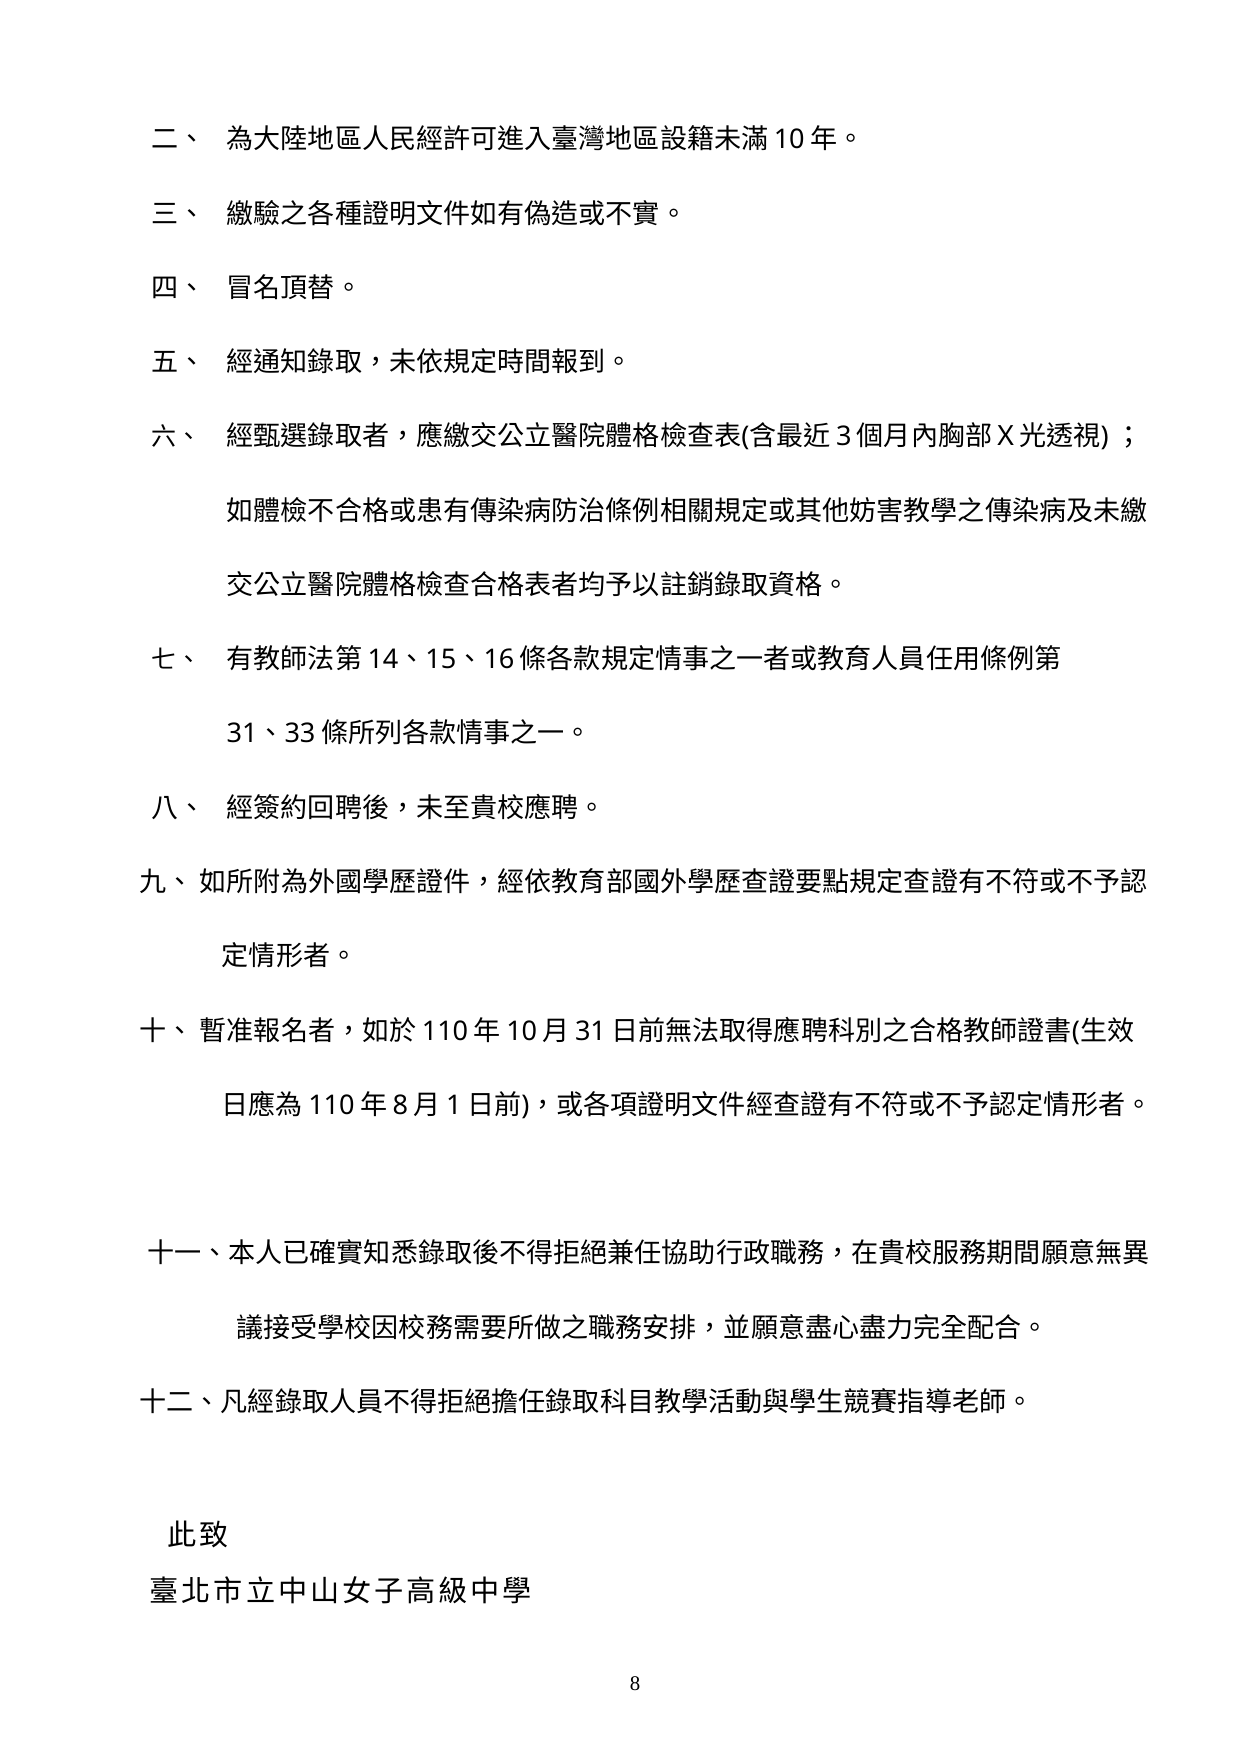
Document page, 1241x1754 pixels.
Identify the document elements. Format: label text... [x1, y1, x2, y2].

list 經通知錄取，未依規定時間報到。 [151, 323, 1152, 397]
list 繳驗之各種證明文件如有偽造或不實。 [151, 174, 1152, 248]
text 此致 [118, 1511, 1152, 1553]
text 九、 如所附為外國學歷證件，經依教育部國外學歷查證要點規定查證有不符或不予認定情形者。 [118, 843, 1152, 991]
text 十一、本人已確實知悉錄取後不得拒絕兼任協助行政職務，在貴校服務期間願意無異議接受學校因校務需要所做之職務安排，並願意盡心盡力完全配合。 [133, 1214, 1152, 1362]
list 經簽約回聘後，未至貴校應聘。 [151, 768, 1152, 843]
text 十、 暫准報名者，如於110年10月31日前無法取得應聘科別之合格教師證書(生效 日應為110年8月1日前)，或各項證明文件經查證有不符或不予認定情形者。 [118, 991, 1152, 1214]
text 十二、凡經錄取人員不得拒絕擔任錄取科目教學活動與學生競賽指導老師。 [118, 1362, 1152, 1437]
list 為大陸地區人民經許可進入臺灣地區設籍未滿10年。 [151, 100, 1152, 174]
list 冒名頂替。 [151, 248, 1152, 323]
list 經甄選錄取者，應繳交公立醫院體格檢查表(含最近3個月內胸部Ｘ光透視) ；如體檢不合格或患有傳染病防治條例相關規定或其他妨害教學之傳染病及未繳交公立醫院體格檢查合格表者均予以註銷錄取資格。 [151, 397, 1152, 620]
list 有教師法第14、15、16條各款規定情事之一者或教育人員任用條例第31、33條所列各款情事之一。 [151, 620, 1152, 768]
text 臺北市立中山女子高級中學 [128, 1576, 1152, 1607]
